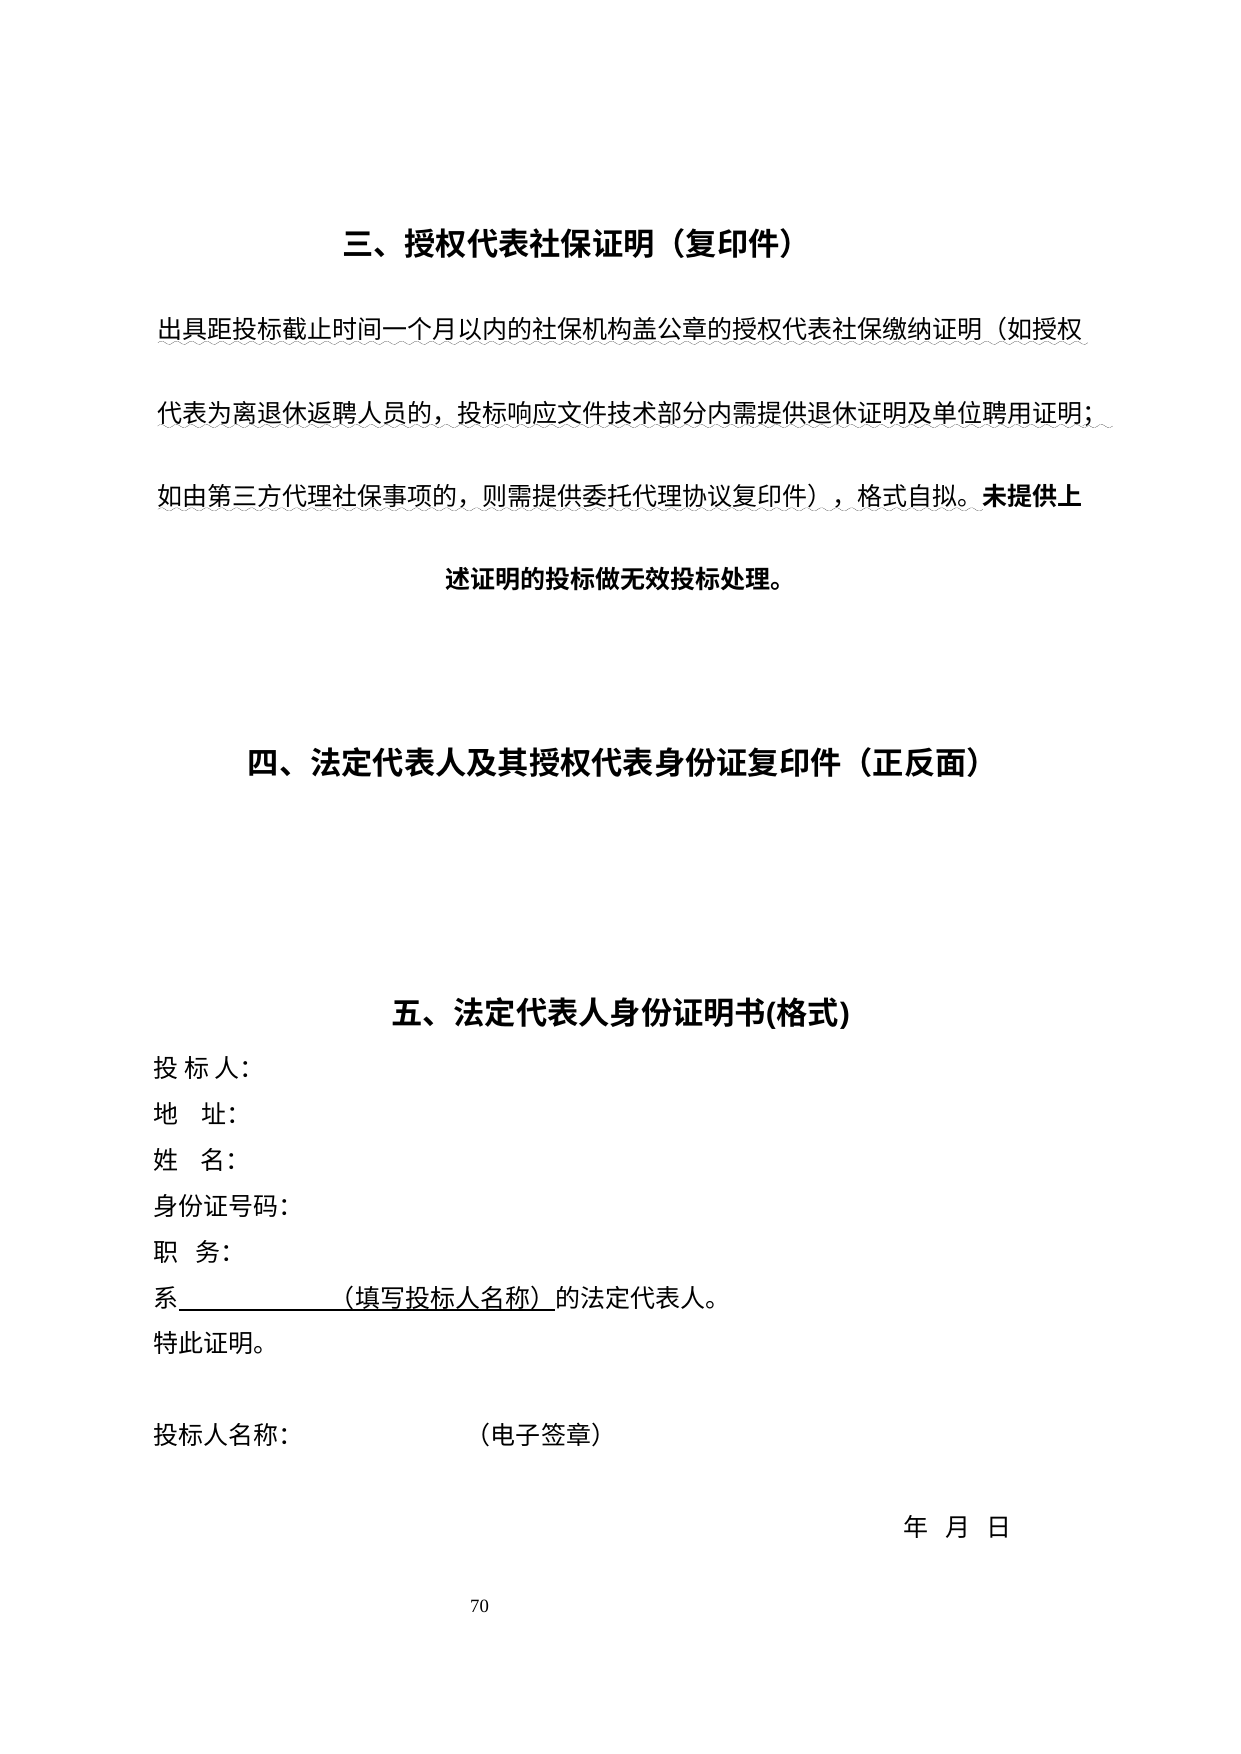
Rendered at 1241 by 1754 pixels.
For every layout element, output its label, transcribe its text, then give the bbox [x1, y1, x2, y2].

text 特此证明。 [153, 1316, 1087, 1362]
text 投标人名称： （电子签章） [153, 1408, 1087, 1454]
text 四、法定代表人及其授权代表身份证复印件（正反面） [153, 708, 1087, 791]
text 系 （填写投标人名称）的法定代表人。 [153, 1270, 1087, 1316]
text 地 址： [153, 1087, 1087, 1133]
text 五、法定代表人身份证明书(格式) [153, 958, 1087, 1041]
text 年 月 日 [153, 1499, 1012, 1545]
text 身份证号码： [153, 1179, 1057, 1224]
text 三、授权代表社保证明（复印件） [153, 189, 1087, 272]
text 出具距投标截止时间一个月以内的社保机构盖公章的授权代表社保缴纳证明（如授权代表为离退休返聘人员的，投标响应文件技术部分内需提供退休证明及单位聘用证明；如由第三方代理社保事项的，则需提供委托代理协议复印件），格式自拟。未提供上述证明的投标做无效投标处理。 [153, 272, 1087, 606]
text 投 标 人： [153, 1041, 1087, 1087]
text 职 务： [153, 1224, 1057, 1270]
text 姓 名： [153, 1133, 1057, 1179]
